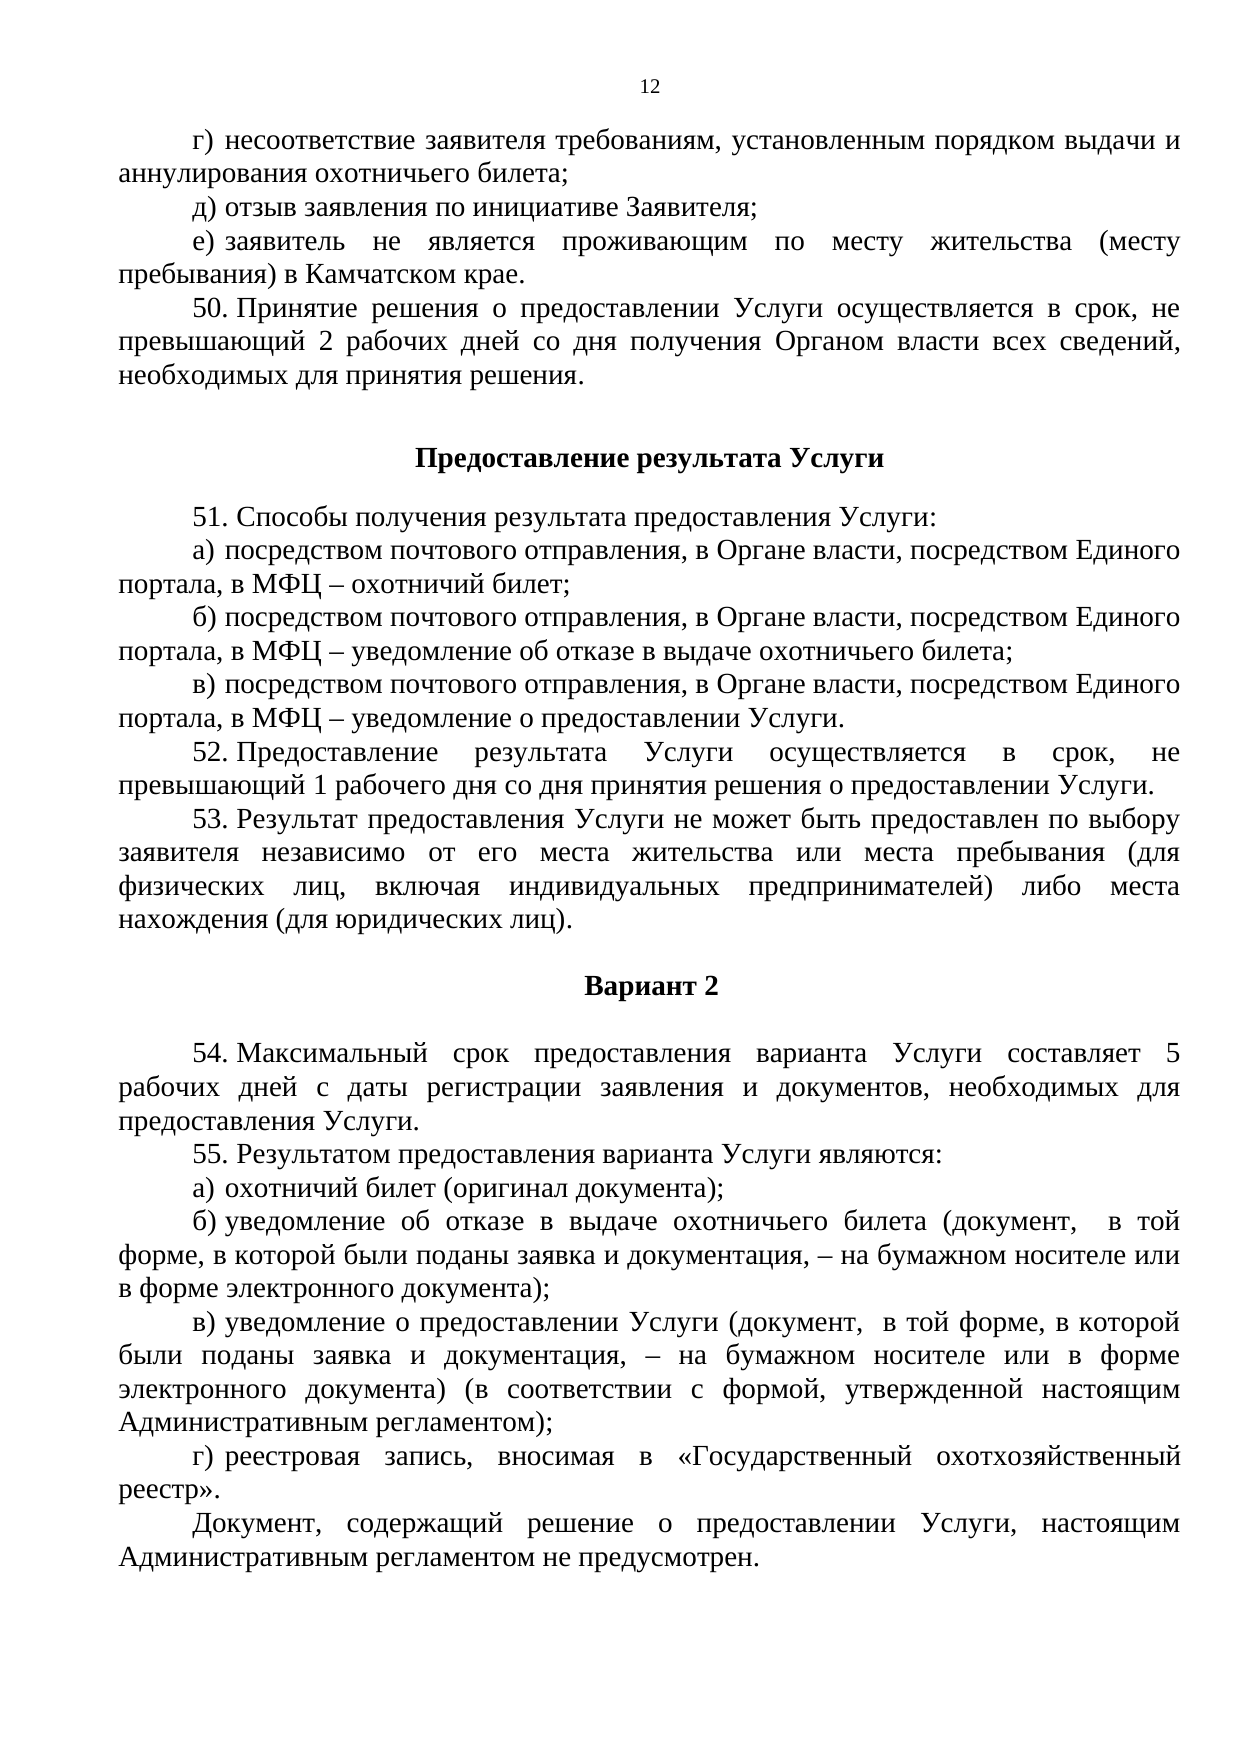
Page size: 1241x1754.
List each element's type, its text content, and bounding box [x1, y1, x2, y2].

list Результатом предоставления варианта Услуги являются: [118, 1136, 1181, 1170]
list Максимальный срок предоставления варианта Услуги составляет 5 рабочих дней с даты регистрации заявления и документов, необходимых для предоставления Услуги. [118, 1036, 1181, 1136]
list уведомление об отказе в выдаче охотничьего билета (документ, в той форме, в которой были поданы заявка и документация, – на бумажном носителе или в форме электронного документа); [118, 1203, 1181, 1304]
list несоответствие заявителя требованиям, установленным порядком выдачи и аннулирования охотничьего билета; [118, 122, 1181, 189]
text Предоставление результата Услуги [118, 440, 1181, 474]
text Документ, содержащий решение о предоставлении Услуги, настоящим Административным регламентом не предусмотрен. [118, 1505, 1181, 1572]
list отзыв заявления по инициативе Заявителя; [118, 189, 1181, 223]
list заявитель не является проживающим по месту жительства (месту пребывания) в Камчатском крае. [118, 223, 1181, 290]
list Способы получения результата предоставления Услуги: [118, 499, 1181, 532]
list уведомление о предоставлении Услуги (документ, в той форме, в которой были поданы заявка и документация, – на бумажном носителе или в форме электронного документа) (в соответствии с формой, утвержденной настоящим Административным регламентом); [118, 1304, 1181, 1438]
list Результат предоставления Услуги не может быть предоставлен по выбору заявителя независимо от его места жительства или места пребывания (для физических лиц, включая индивидуальных предпринимателей) либо места нахождения (для юридических лиц). [118, 801, 1181, 935]
list Предоставление результата Услуги осуществляется в срок, не превышающий 1 рабочего дня со дня принятия решения о предоставлении Услуги. [118, 734, 1181, 801]
list реестровая запись, вносимая в «Государственный охотхозяйственный реестр». [118, 1438, 1181, 1505]
list посредством почтового отправления, в Органе власти, посредством Единого портала, в МФЦ – уведомление о предоставлении Услуги. [118, 667, 1181, 734]
list посредством почтового отправления, в Органе власти, посредством Единого портала, в МФЦ – уведомление об отказе в выдаче охотничьего билета; [118, 599, 1181, 667]
list Принятие решения о предоставлении Услуги осуществляется в срок, не превышающий 2 рабочих дней со дня получения Органом власти всех сведений, необходимых для принятия решения. [118, 290, 1181, 390]
list охотничий билет (оригинал документа); [118, 1170, 1181, 1203]
list посредством почтового отправления, в Органе власти, посредством Единого портала, в МФЦ – охотничий билет; [118, 532, 1181, 599]
